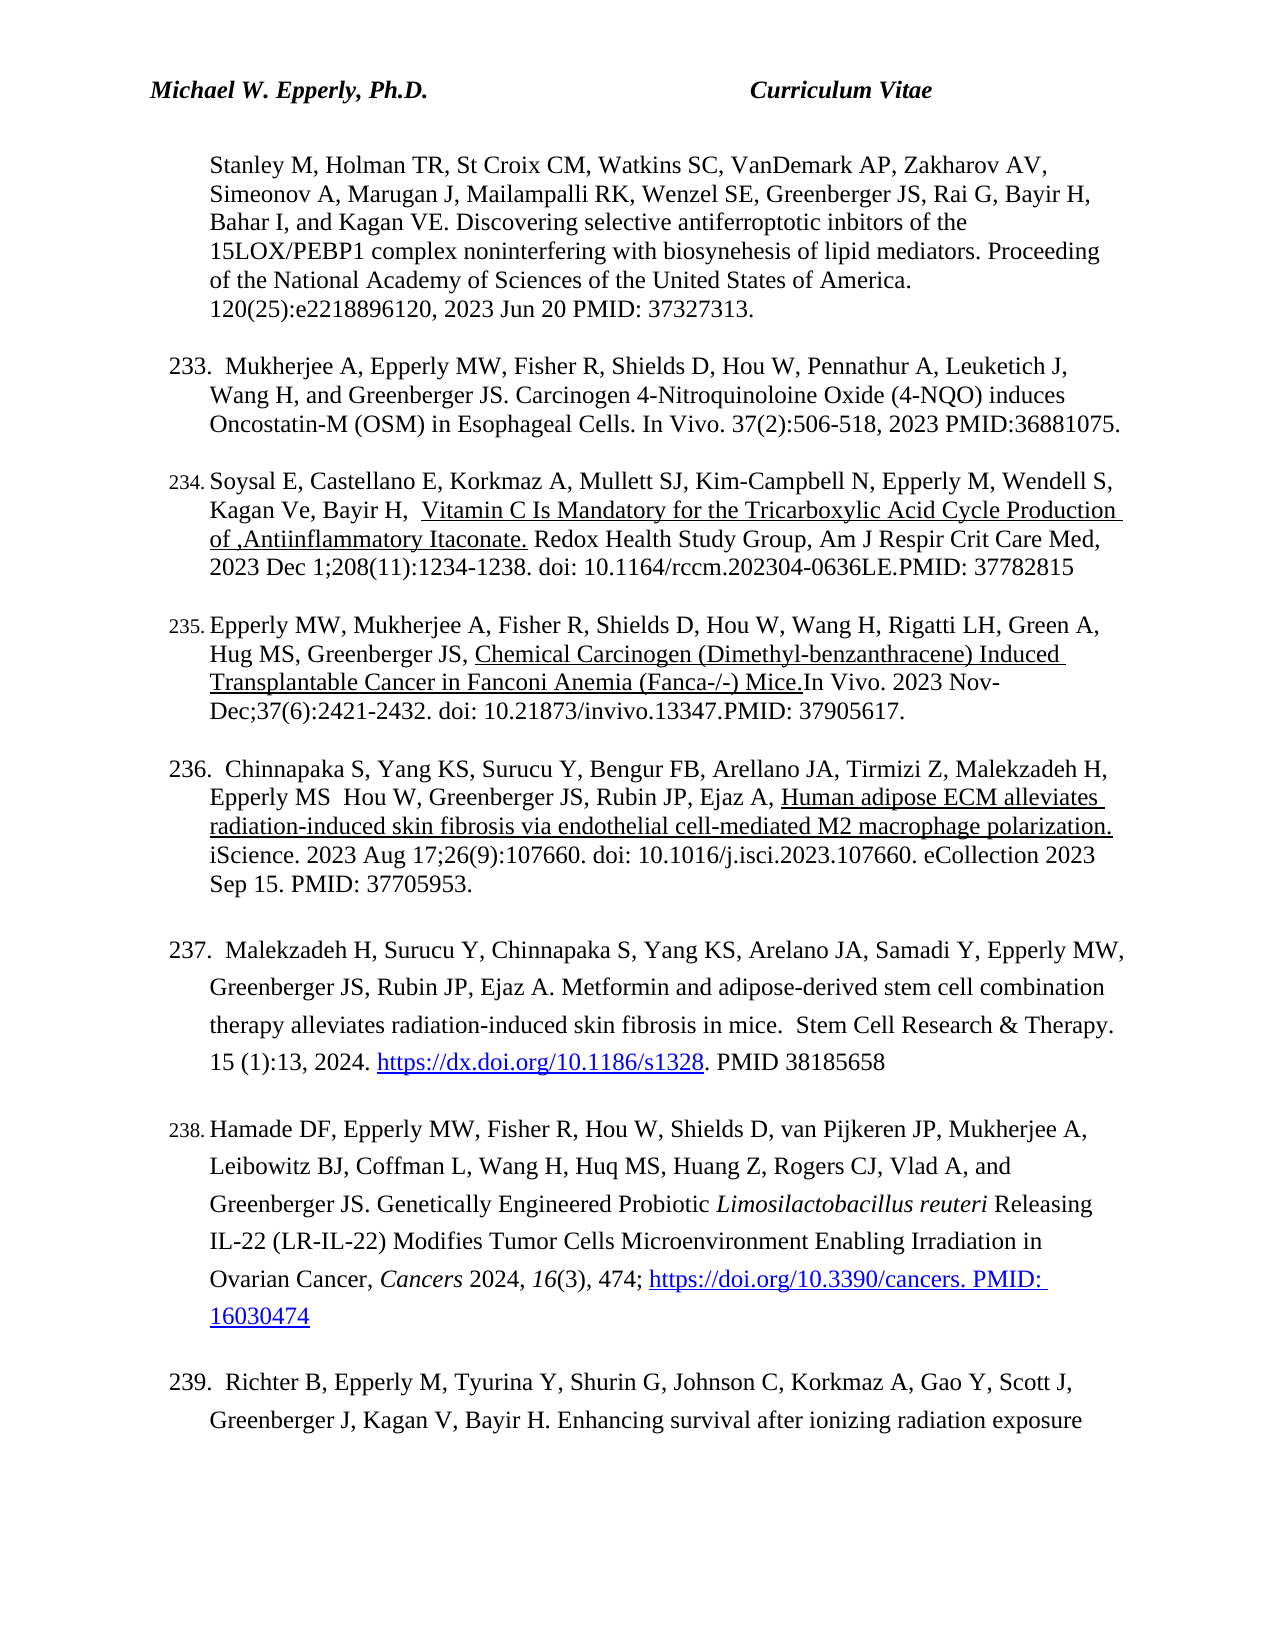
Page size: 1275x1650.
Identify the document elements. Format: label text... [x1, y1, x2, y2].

list Chinnapaka S, Yang KS, Surucu Y, Bengur FB, Arellano JA, Tirmizi Z, Malekzadeh H, Epperly MS Hou W, Greenberger JS, Rubin JP, Ejaz A, Human adipose ECM alleviates radiation-induced skin fibrosis via endothelial cell-mediated M2 macrophage polarization. iScience. 2023 Aug 17;26(9):107660. doi: 10.1016/j.isci.2023.107660. eCollection 2023 Sep 15. PMID: 37705953. [169, 754, 1125, 897]
list Mukherjee A, Epperly MW, Fisher R, Shields D, Hou W, Pennathur A, Leuketich J, Wang H, and Greenberger JS. Carcinogen 4-Nitroquinoloine Oxide (4-NQO) induces Oncostatin-M (OSM) in Esophageal Cells. In Vivo. 37(2):506-518, 2023 PMID:36881075. [169, 351, 1125, 437]
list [169, 150, 1125, 322]
list Malekzadeh H, Surucu Y, Chinnapaka S, Yang KS, Arelano JA, Samadi Y, Epperly MW, Greenberger JS, Rubin JP, Ejaz A. Metformin and adipose-derived stem cell combination therapy alleviates radiation-induced skin fibrosis in mice. Stem Cell Research & Therapy. 15 (1):13, 2024. https://dx.doi.org/10.1186/s1328. PMID 38185658 [169, 926, 1125, 1076]
list Hamade DF, Epperly MW, Fisher R, Hou W, Shields D, van Pijkeren JP, Mukherjee A, Leibowitz BJ, Coffman L, Wang H, Huq MS, Huang Z, Rogers CJ, Vlad A, and Greenberger JS. Genetically Engineered Probiotic Limosilactobacillus reuteri Releasing IL-22 (LR-IL-22) Modifies Tumor Cells Microenvironment Enabling Irradiation in Ovarian Cancer, Cancers 2024, 16(3), 474; https://doi.org/10.3390/cancers. PMID: 16030474 [169, 1105, 1125, 1330]
list Epperly MW, Mukherjee A, Fisher R, Shields D, Hou W, Wang H, Rigatti LH, Green A, Hug MS, Greenberger JS, Chemical Carcinogen (Dimethyl-benzanthracene) Induced Transplantable Cancer in Fanconi Anemia (Fanca-/-) Mice.In Vivo. 2023 Nov-Dec;37(6):2421-2432. doi: 10.21873/invivo.13347.PMID: 37905617. [169, 610, 1125, 725]
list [169, 1359, 1125, 1434]
list Soysal E, Castellano E, Korkmaz A, Mullett SJ, Kim-Campbell N, Epperly M, Wendell S, Kagan Ve, Bayir H, Vitamin C Is Mandatory for the Tricarboxylic Acid Cycle Production of ,Antiinflammatory Itaconate. Redox Health Study Group, Am J Respir Crit Care Med, 2023 Dec 1;208(11):1234-1238. doi: 10.1164/rccm.202304-0636LE.PMID: 37782815 [169, 466, 1125, 581]
